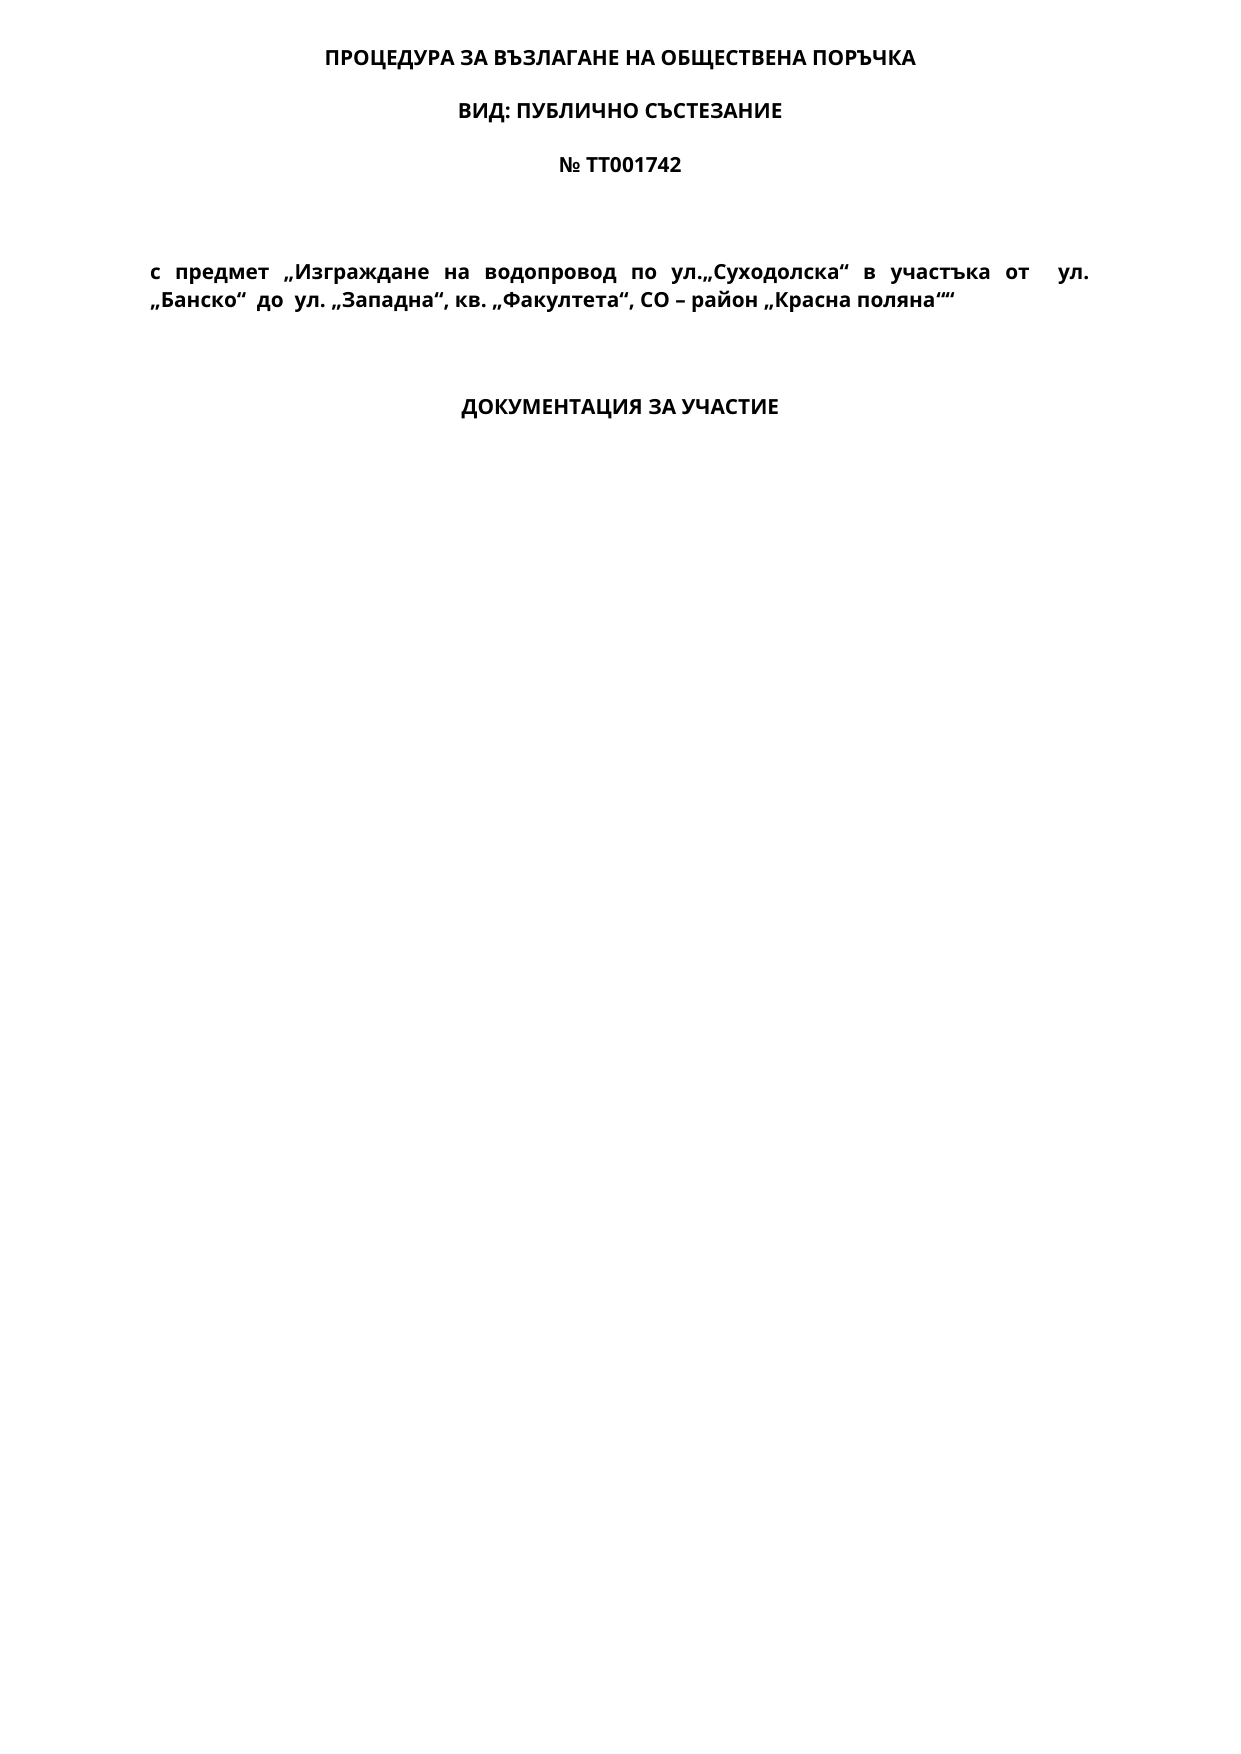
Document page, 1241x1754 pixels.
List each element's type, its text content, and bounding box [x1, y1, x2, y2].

text ДОКУМЕНТАЦИЯ ЗА УЧАСТИЕ [150, 392, 1090, 421]
text с предмет „Изграждане на водопровод по ул.„Суходолска“ в участъка от ул. „Банско“ до ул. „Западна“, кв. „Факултета“, СО – район „Красна поляна““ [150, 257, 1090, 314]
text ПРОЦЕДУРА ЗА ВЪЗЛАГАНЕ НА ОБЩЕСТВЕНА ПОРЪЧКА [150, 43, 1090, 71]
text ВИД: ПУБЛИЧНО СЪСТЕЗАНИЕ [150, 96, 1090, 125]
text № ТТ001742 [150, 150, 1090, 178]
